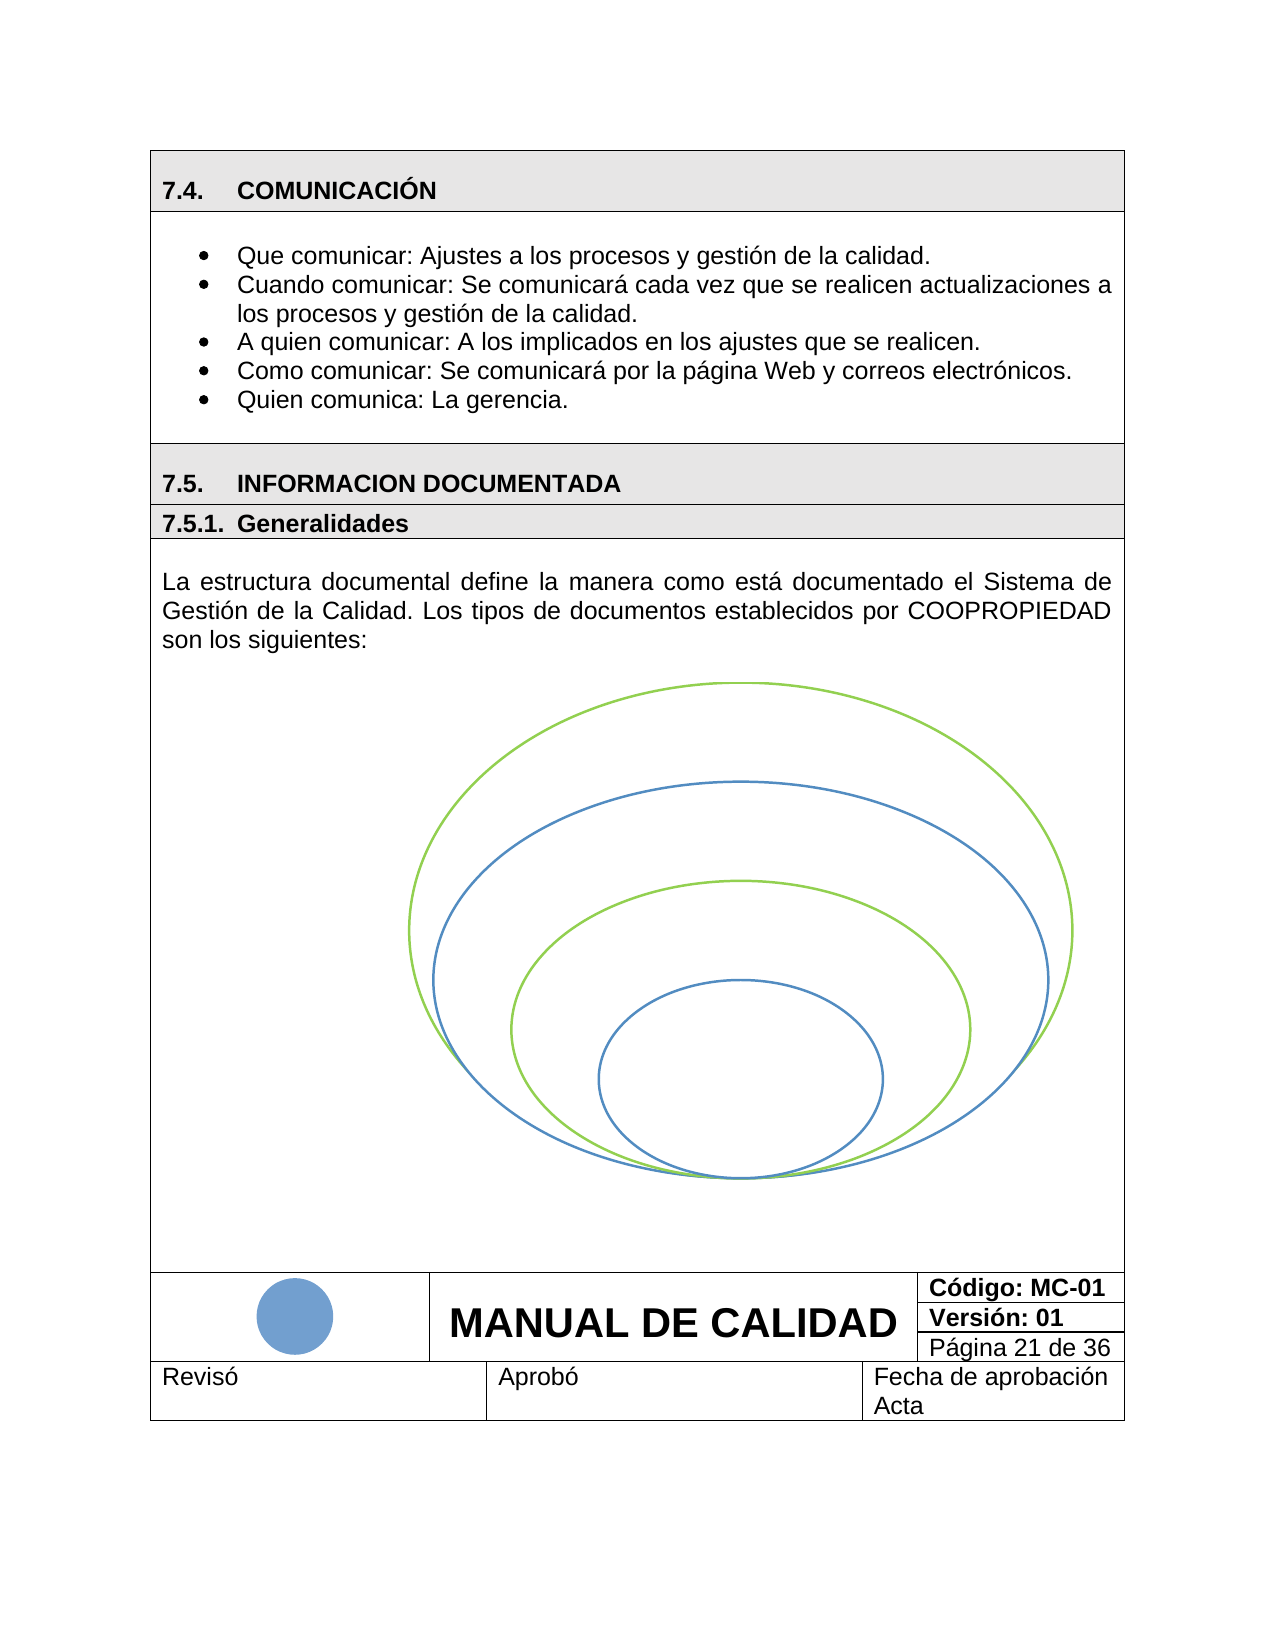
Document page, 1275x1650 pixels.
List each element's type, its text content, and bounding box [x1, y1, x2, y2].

table_header COMUNICACIÓN [151, 151, 1124, 211]
table_cell Página 21 de 36 [918, 1333, 1124, 1361]
table_cell INFORMACION DOCUMENTADA [151, 444, 1124, 504]
table_cell Generalidades [151, 505, 1124, 538]
table_cell La estructura documental define la manera como está documentado el Sistema de Gestión de la Calidad. Los tipos de documentos establecidos por COOPROPIEDAD son los siguientes: [151, 539, 1124, 1272]
table_cell Aprobó [487, 1362, 862, 1420]
table_cell Código: MC-01 [918, 1273, 1124, 1302]
table_cell [151, 1273, 429, 1361]
table_cell Fecha de aprobación Acta [863, 1362, 1124, 1420]
table_cell Que comunicar: Ajustes a los procesos y gestión de la calidad. Cuando comunicar: Se comunicará cada vez que se realicen actualizaciones a los procesos y gestión de la calidad. A quien comunicar: A los implicados en los ajustes que se realicen. Como comunicar: Se comunicará por la página Web y correos electrónicos. Quien comunica: La gerencia. [151, 212, 1124, 443]
table_cell MANUAL DE CALIDAD [430, 1273, 917, 1361]
table_cell Revisó [151, 1362, 486, 1420]
table_cell Versión: 01 [918, 1303, 1124, 1331]
